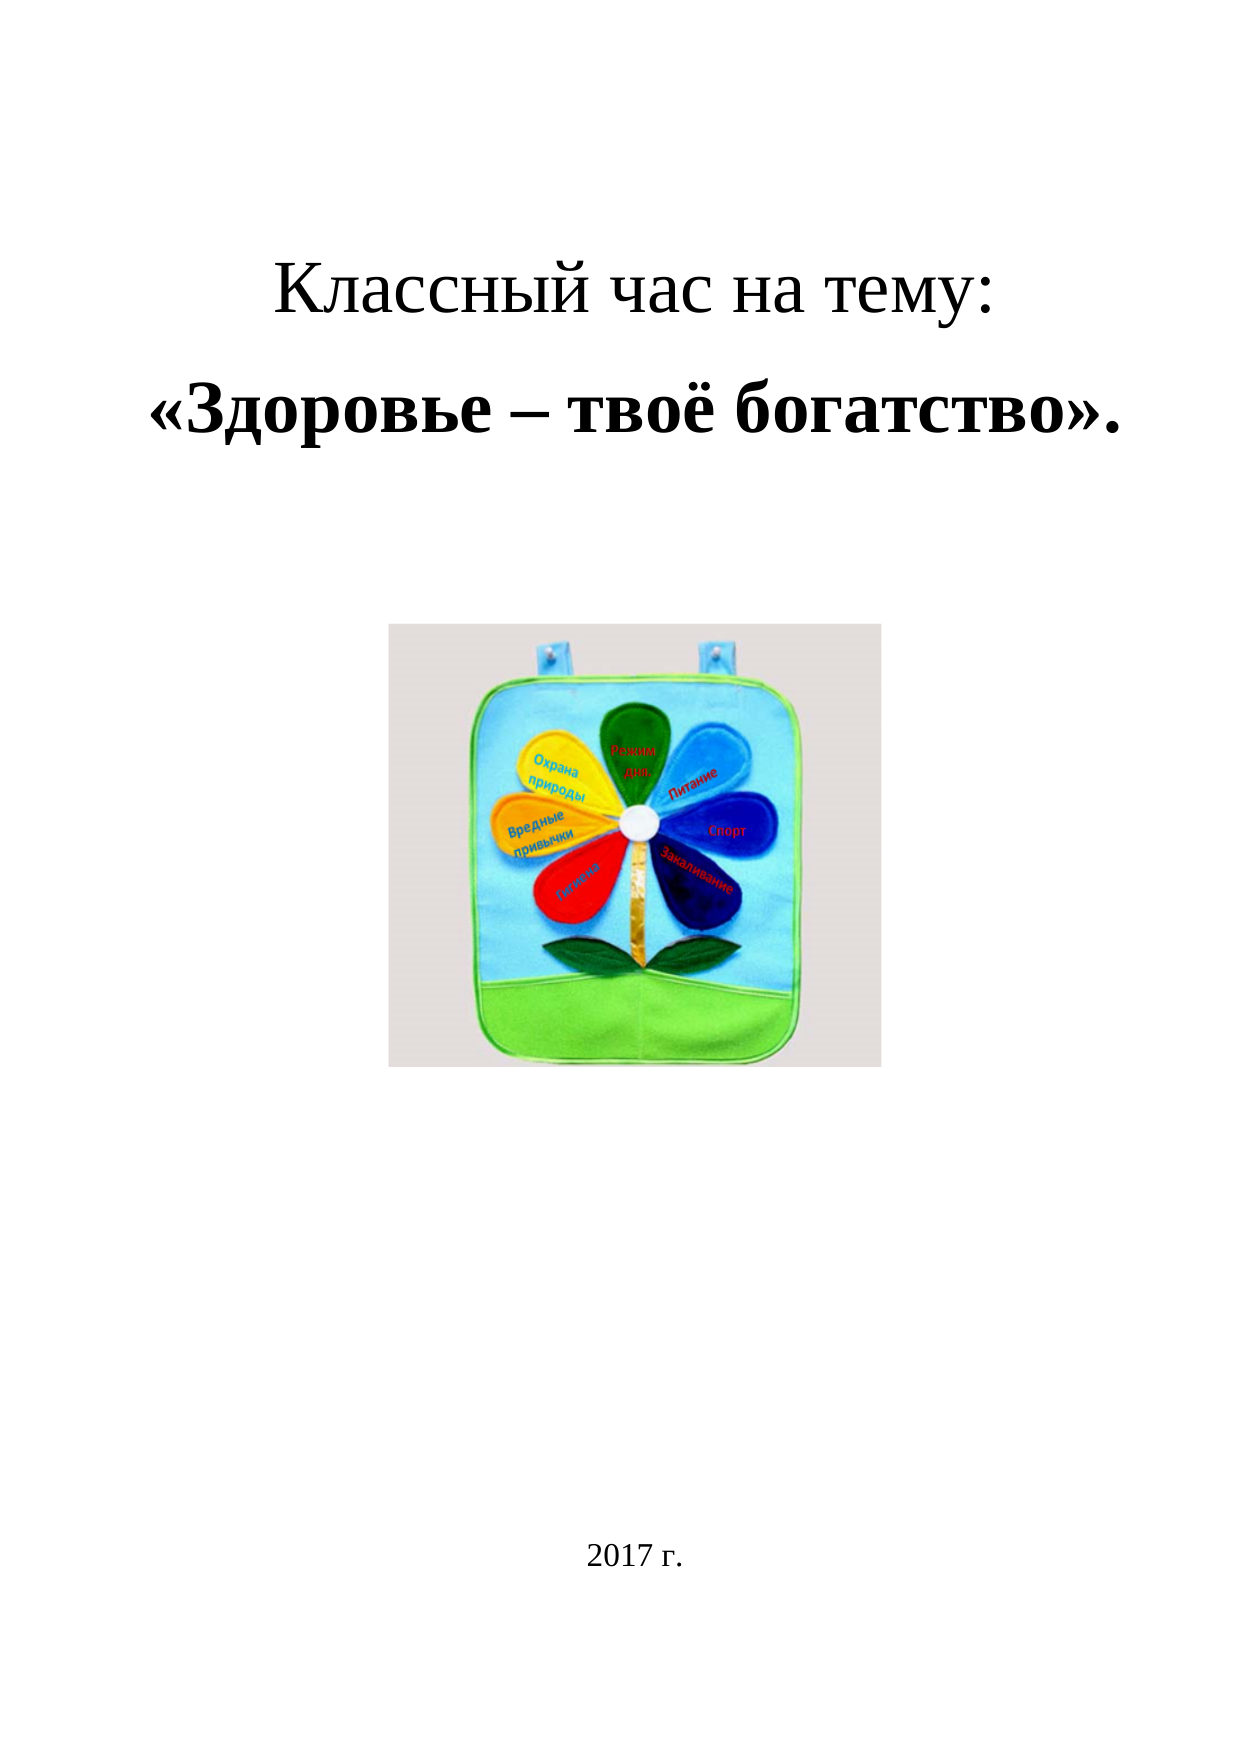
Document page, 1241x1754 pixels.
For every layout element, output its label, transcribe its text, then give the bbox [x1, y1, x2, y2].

text Классный час на тему: [89, 243, 1181, 329]
picture [365, 602, 905, 1067]
text «Здоровье – твоё богатство». [89, 363, 1181, 449]
text 2017 г. [89, 1535, 1181, 1573]
